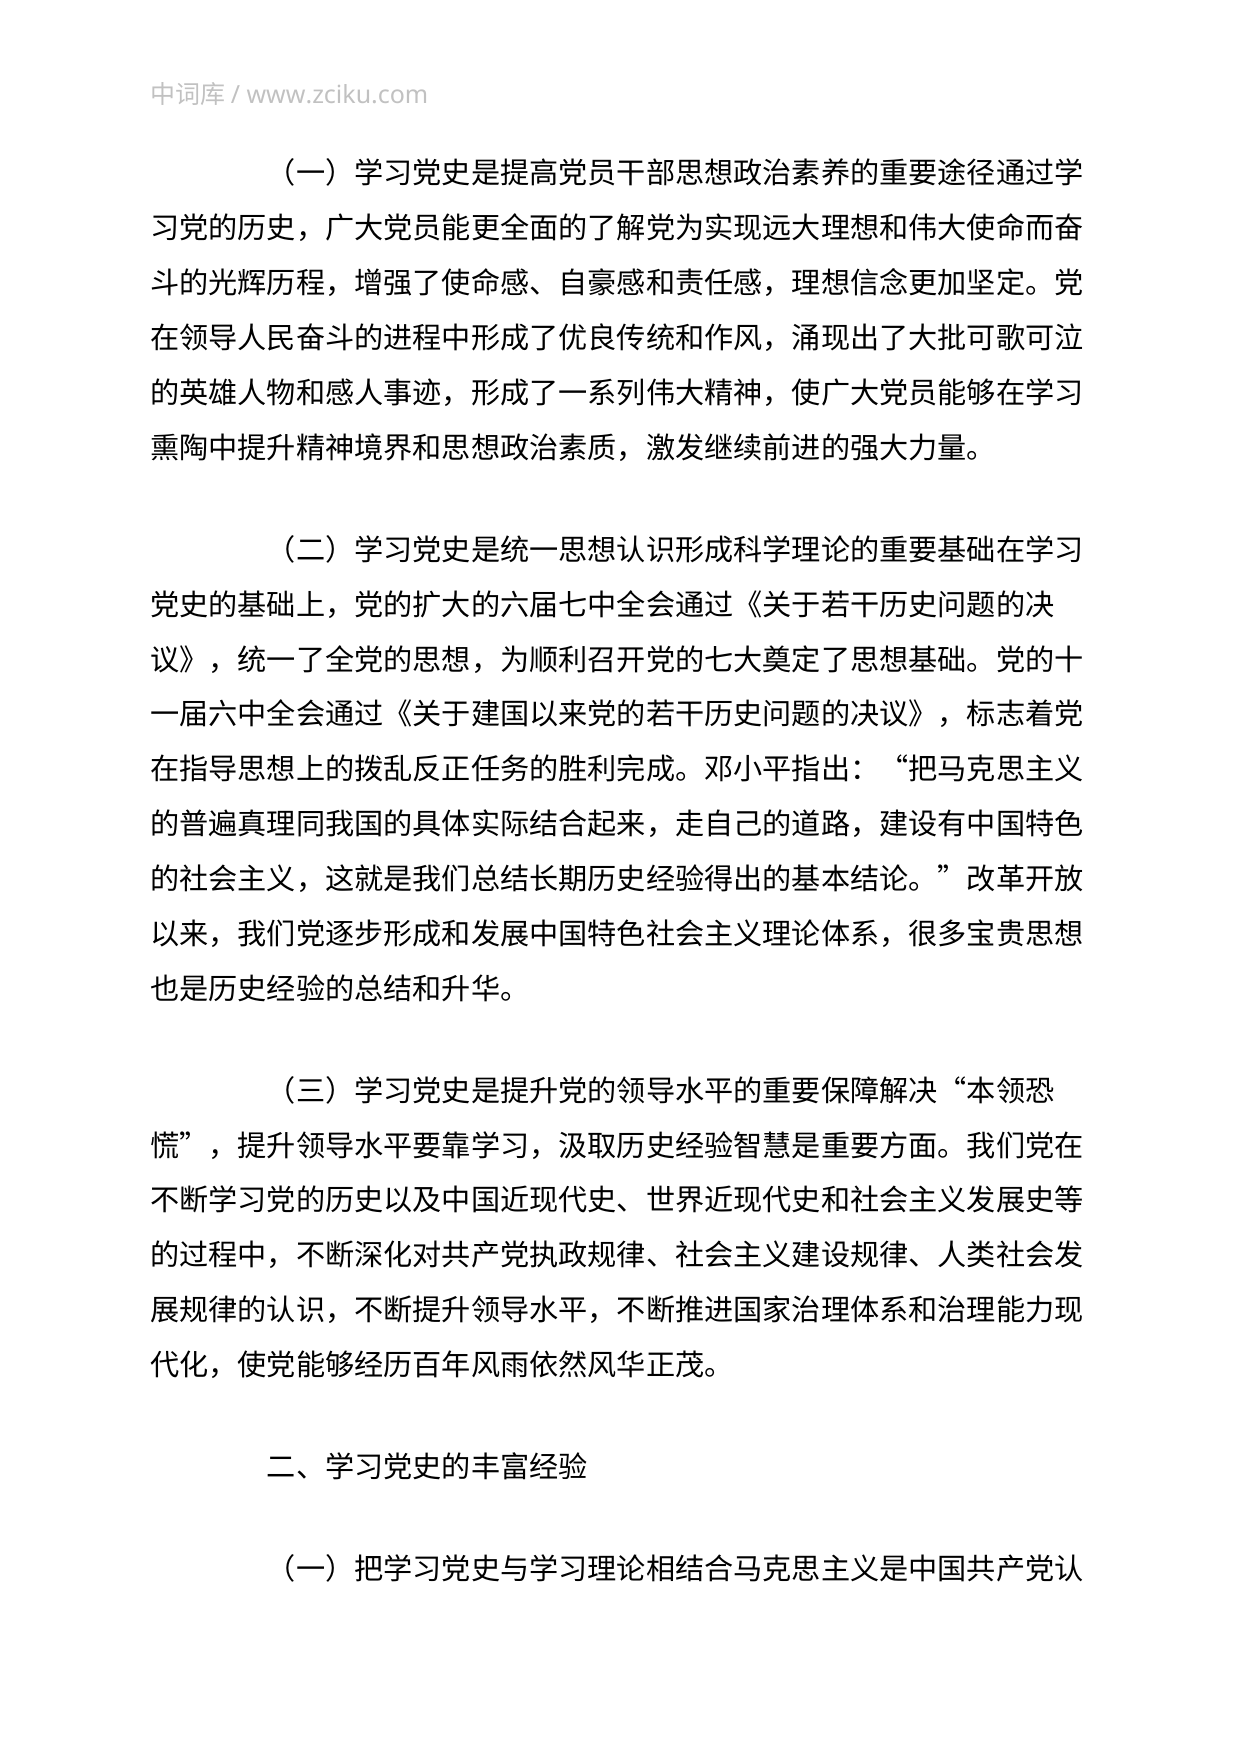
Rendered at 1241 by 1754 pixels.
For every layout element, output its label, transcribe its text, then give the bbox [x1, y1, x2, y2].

text （一）学习党史是提高党员干部思想政治素养的重要途径通过学习党的历史，广大党员能更全面的了解党为实现远大理想和伟大使命而奋斗的光辉历程，增强了使命感、自豪感和责任感，理想信念更加坚定。党在领导人民奋斗的进程中形成了优良传统和作风，涌现出了大批可歌可泣的英雄人物和感人事迹，形成了一系列伟大精神，使广大党员能够在学习熏陶中提升精神境界和思想政治素质，激发继续前进的强大力量。 [150, 150, 1090, 467]
text 二、学习党史的丰富经验 [150, 1443, 1090, 1486]
text （二）学习党史是统一思想认识形成科学理论的重要基础在学习党史的基础上，党的扩大的六届七中全会通过《关于若干历史问题的决议》，统一了全党的思想，为顺利召开党的七大奠定了思想基础。党的十一届六中全会通过《关于建国以来党的若干历史问题的决议》，标志着党在指导思想上的拨乱反正任务的胜利完成。邓小平指出：“把马克思主义的普遍真理同我国的具体实际结合起来，走自己的道路，建设有中国特色的社会主义，这就是我们总结长期历史经验得出的基本结论。”改革开放以来，我们党逐步形成和发展中国特色社会主义理论体系，很多宝贵思想也是历史经验的总结和升华。 [150, 526, 1090, 1008]
text （三）学习党史是提升党的领导水平的重要保障解决“本领恐慌”，提升领导水平要靠学习，汲取历史经验智慧是重要方面。我们党在不断学习党的历史以及中国近现代史、世界近现代史和社会主义发展史等的过程中，不断深化对共产党执政规律、社会主义建设规律、人类社会发展规律的认识，不断提升领导水平，不断推进国家治理体系和治理能力现代化，使党能够经历百年风雨依然风华正茂。 [150, 1067, 1090, 1384]
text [150, 1545, 1090, 1587]
